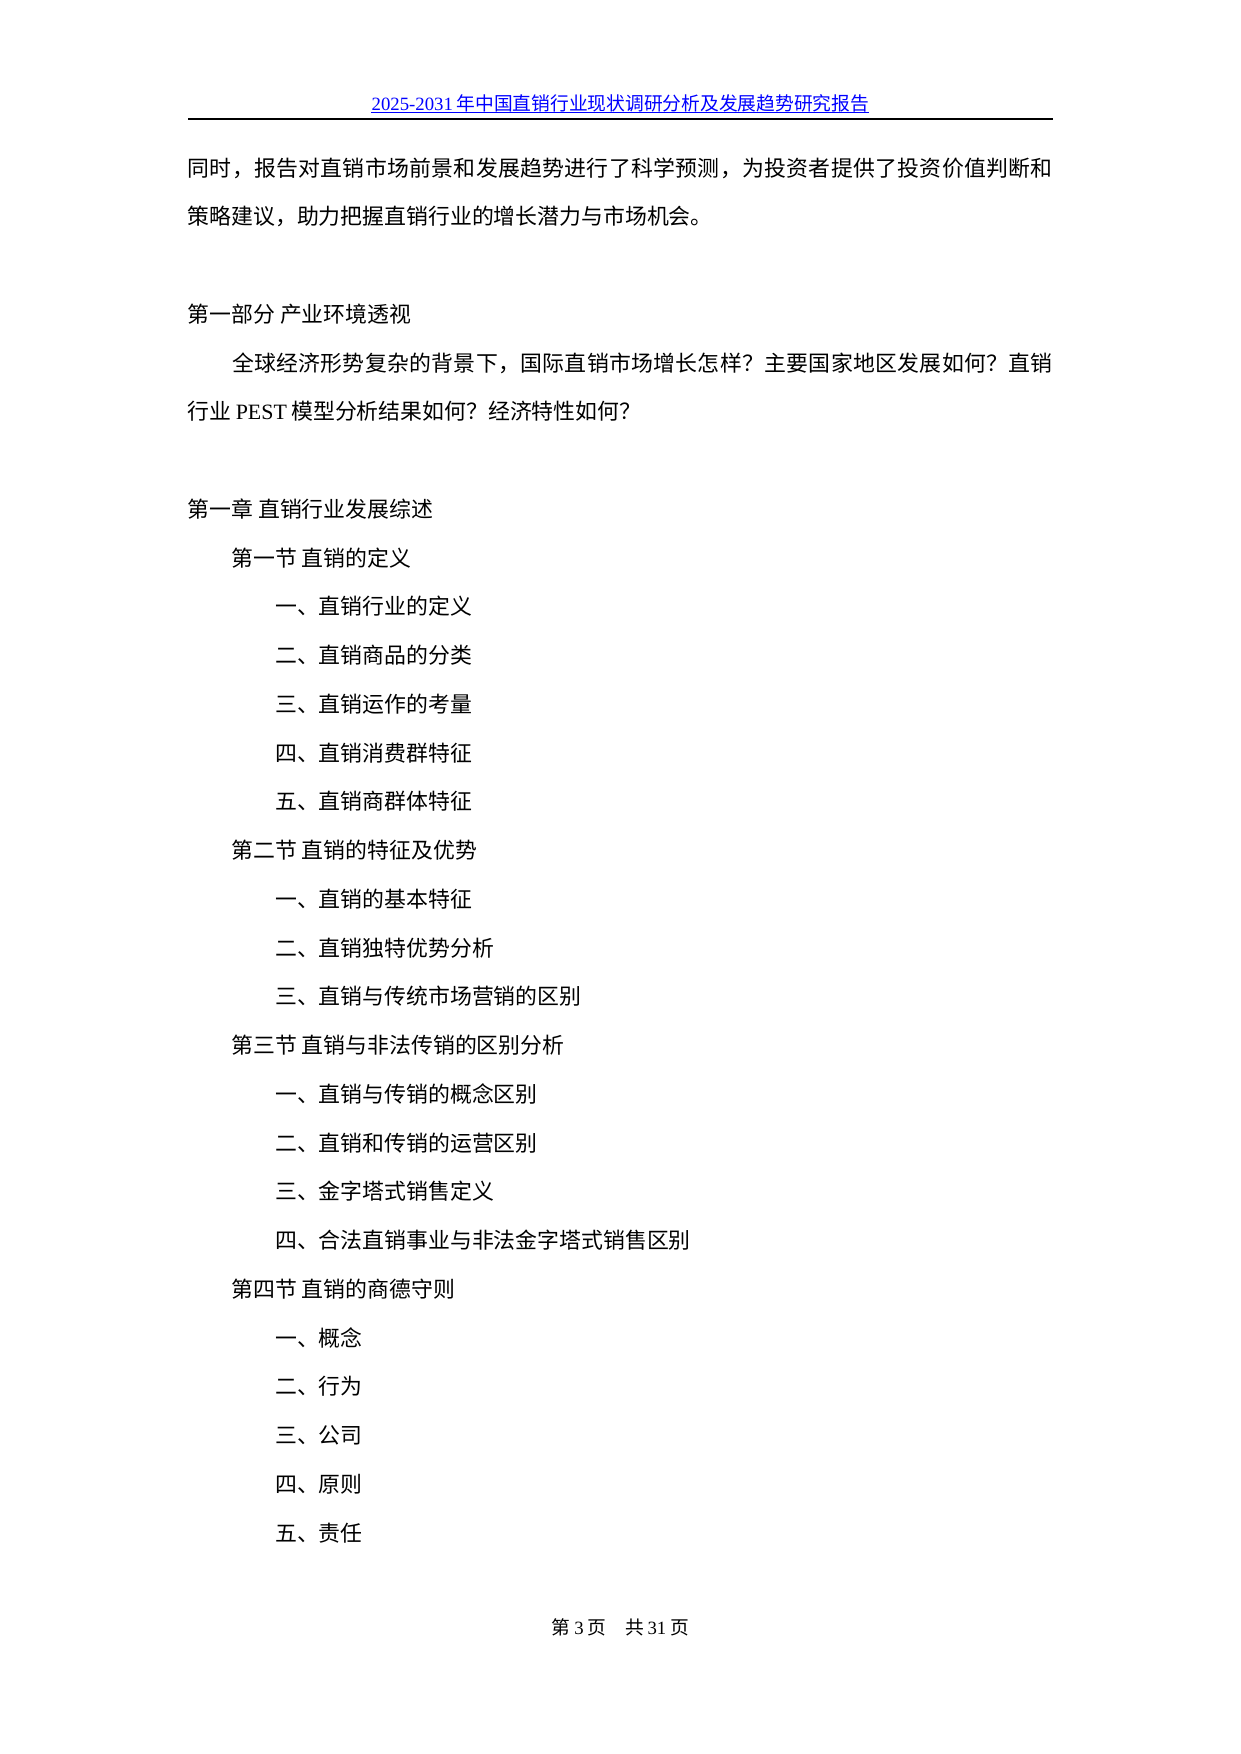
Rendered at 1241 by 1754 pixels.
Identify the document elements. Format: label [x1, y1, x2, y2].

text [187, 150, 1053, 1548]
